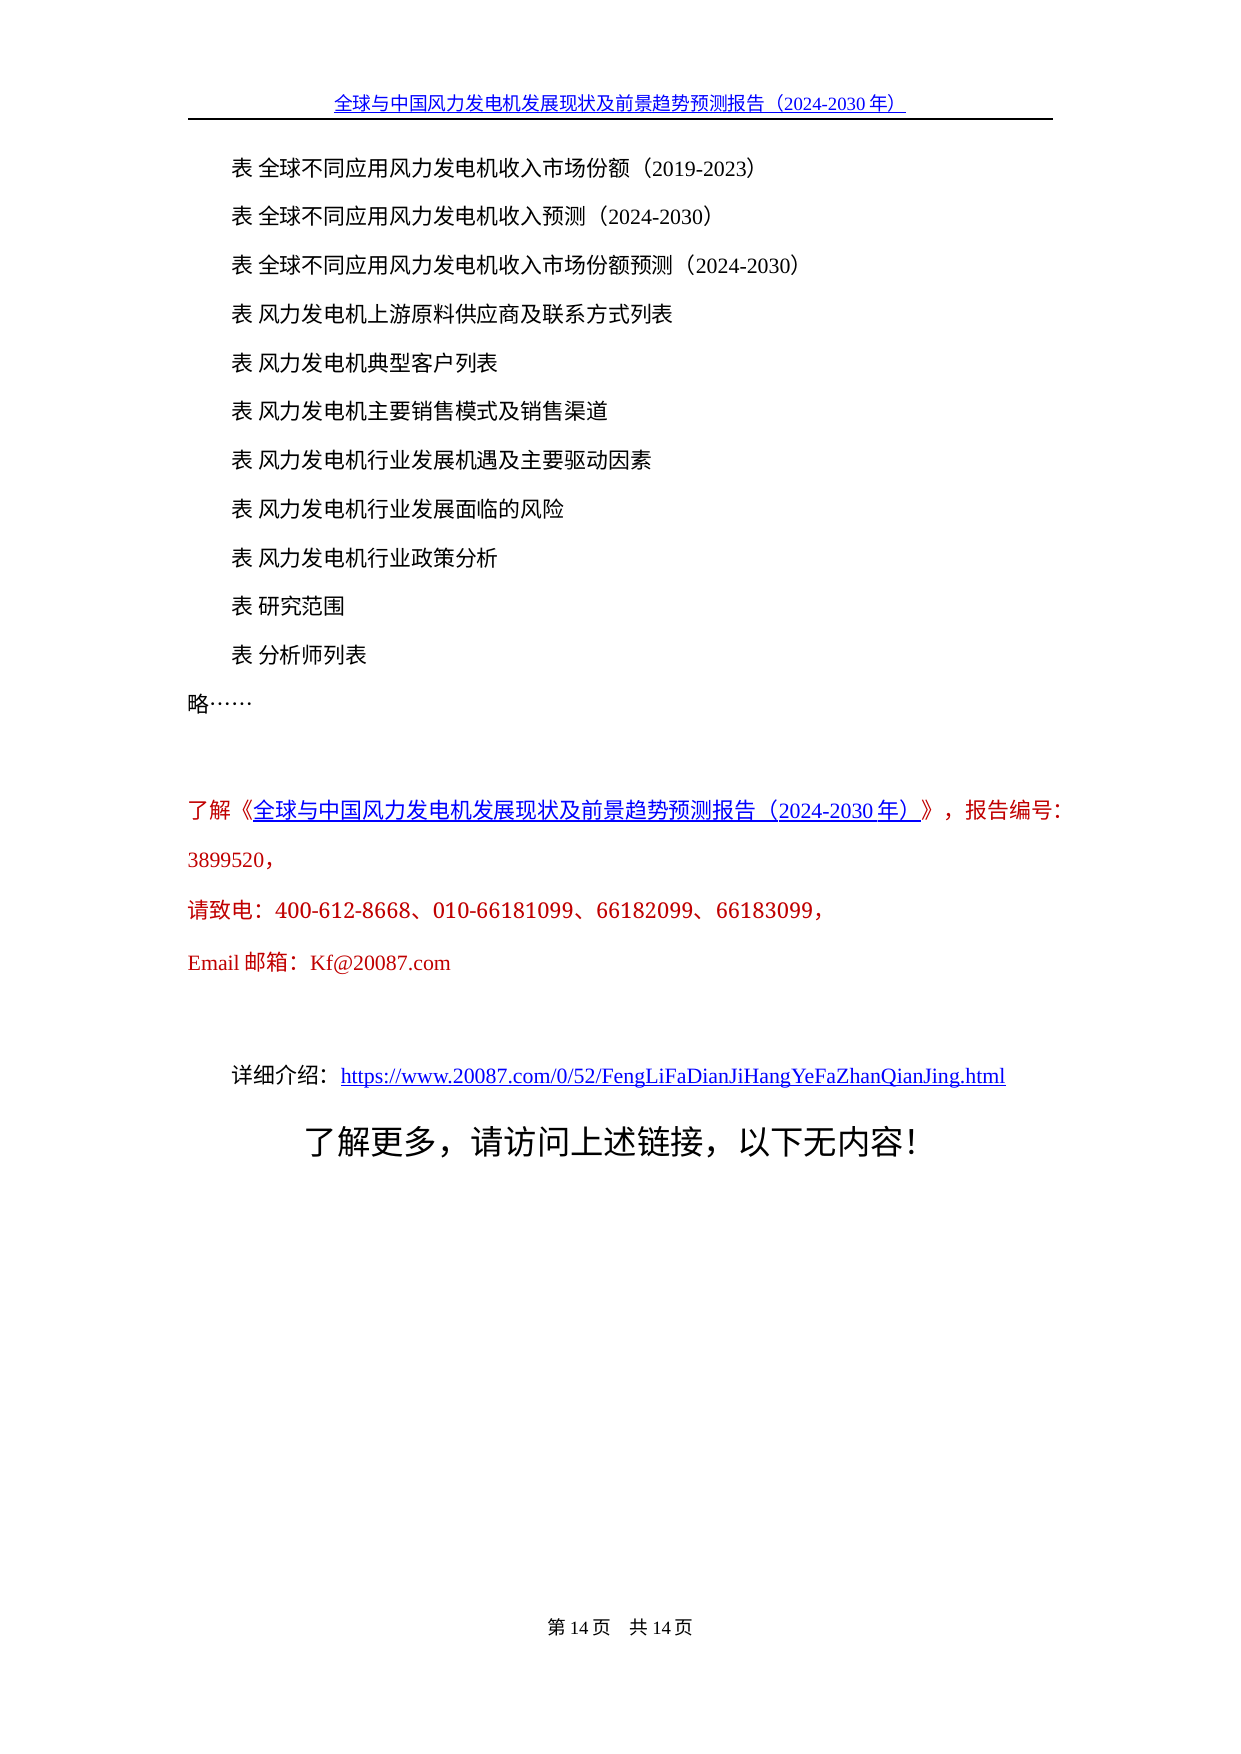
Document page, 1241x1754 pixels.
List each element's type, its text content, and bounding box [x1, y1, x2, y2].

title 了解更多，请访问上述链接，以下无内容！ [187, 1108, 1053, 1173]
text 请致电：400-612-8668、010-66181099、66182099、66183099， [187, 893, 1053, 926]
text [187, 150, 1053, 719]
text 了解《全球与中国风力发电机发展现状及前景趋势预测报告（2024-2030年）》，报告编号：3899520， [187, 793, 1053, 874]
text 详细介绍：https://www.20087.com/0/52/FengLiFaDianJiHangYeFaZhanQianJing.html [187, 1058, 1053, 1090]
text Email邮箱：Kf@20087.com [187, 945, 1053, 977]
